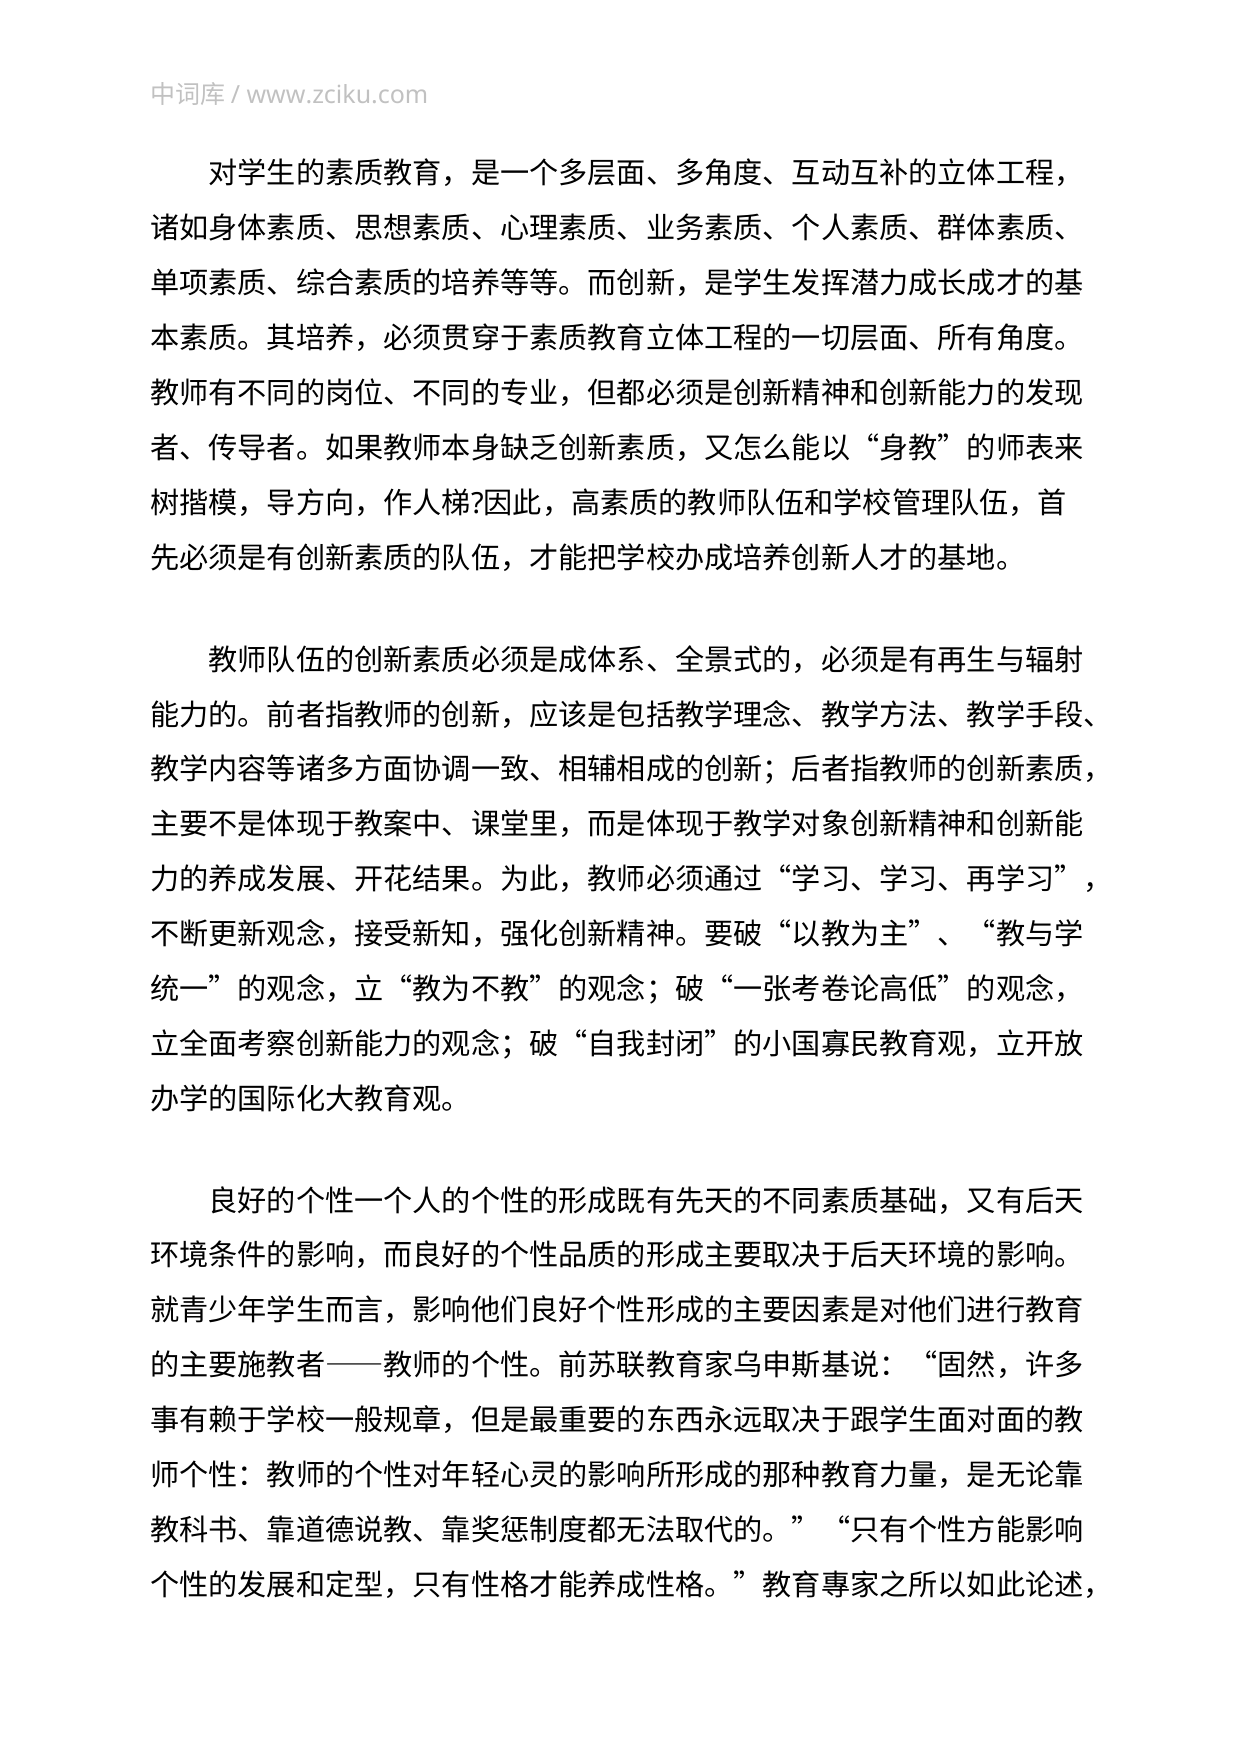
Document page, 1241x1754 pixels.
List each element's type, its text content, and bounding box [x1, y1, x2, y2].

text 对学生的素质教育，是一个多层面、多角度、互动互补的立体工程，诸如身体素质、思想素质、心理素质、业务素质、个人素质、群体素质、单项素质、综合素质的培养等等。而创新，是学生发挥潜力成长成才的基本素质。其培养，必须贯穿于素质教育立体工程的一切层面、所有角度。教师有不同的岗位、不同的专业，但都必须是创新精神和创新能力的发现者、传导者。如果教师本身缺乏创新素质，又怎么能以“身教”的师表来树揩模，导方向，作人梯?因此，高素质的教师队伍和学校管理队伍，首先必须是有创新素质的队伍，才能把学校办成培养创新人才的基地。 [150, 150, 1090, 577]
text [150, 1177, 1090, 1604]
text 教师队伍的创新素质必须是成体系、全景式的，必须是有再生与辐射能力的。前者指教师的创新，应该是包括教学理念、教学方法、教学手段、教学内容等诸多方面协调一致、相辅相成的创新；后者指教师的创新素质，主要不是体现于教案中、课堂里，而是体现于教学对象创新精神和创新能力的养成发展、开花结果。为此，教师必须通过“学习、学习、再学习”，不断更新观念，接受新知，强化创新精神。要破“以教为主”、“教与学统一”的观念，立“教为不教”的观念；破“一张考卷论高低”的观念，立全面考察创新能力的观念；破“自我封闭”的小国寡民教育观，立开放办学的国际化大教育观。 [150, 636, 1090, 1118]
